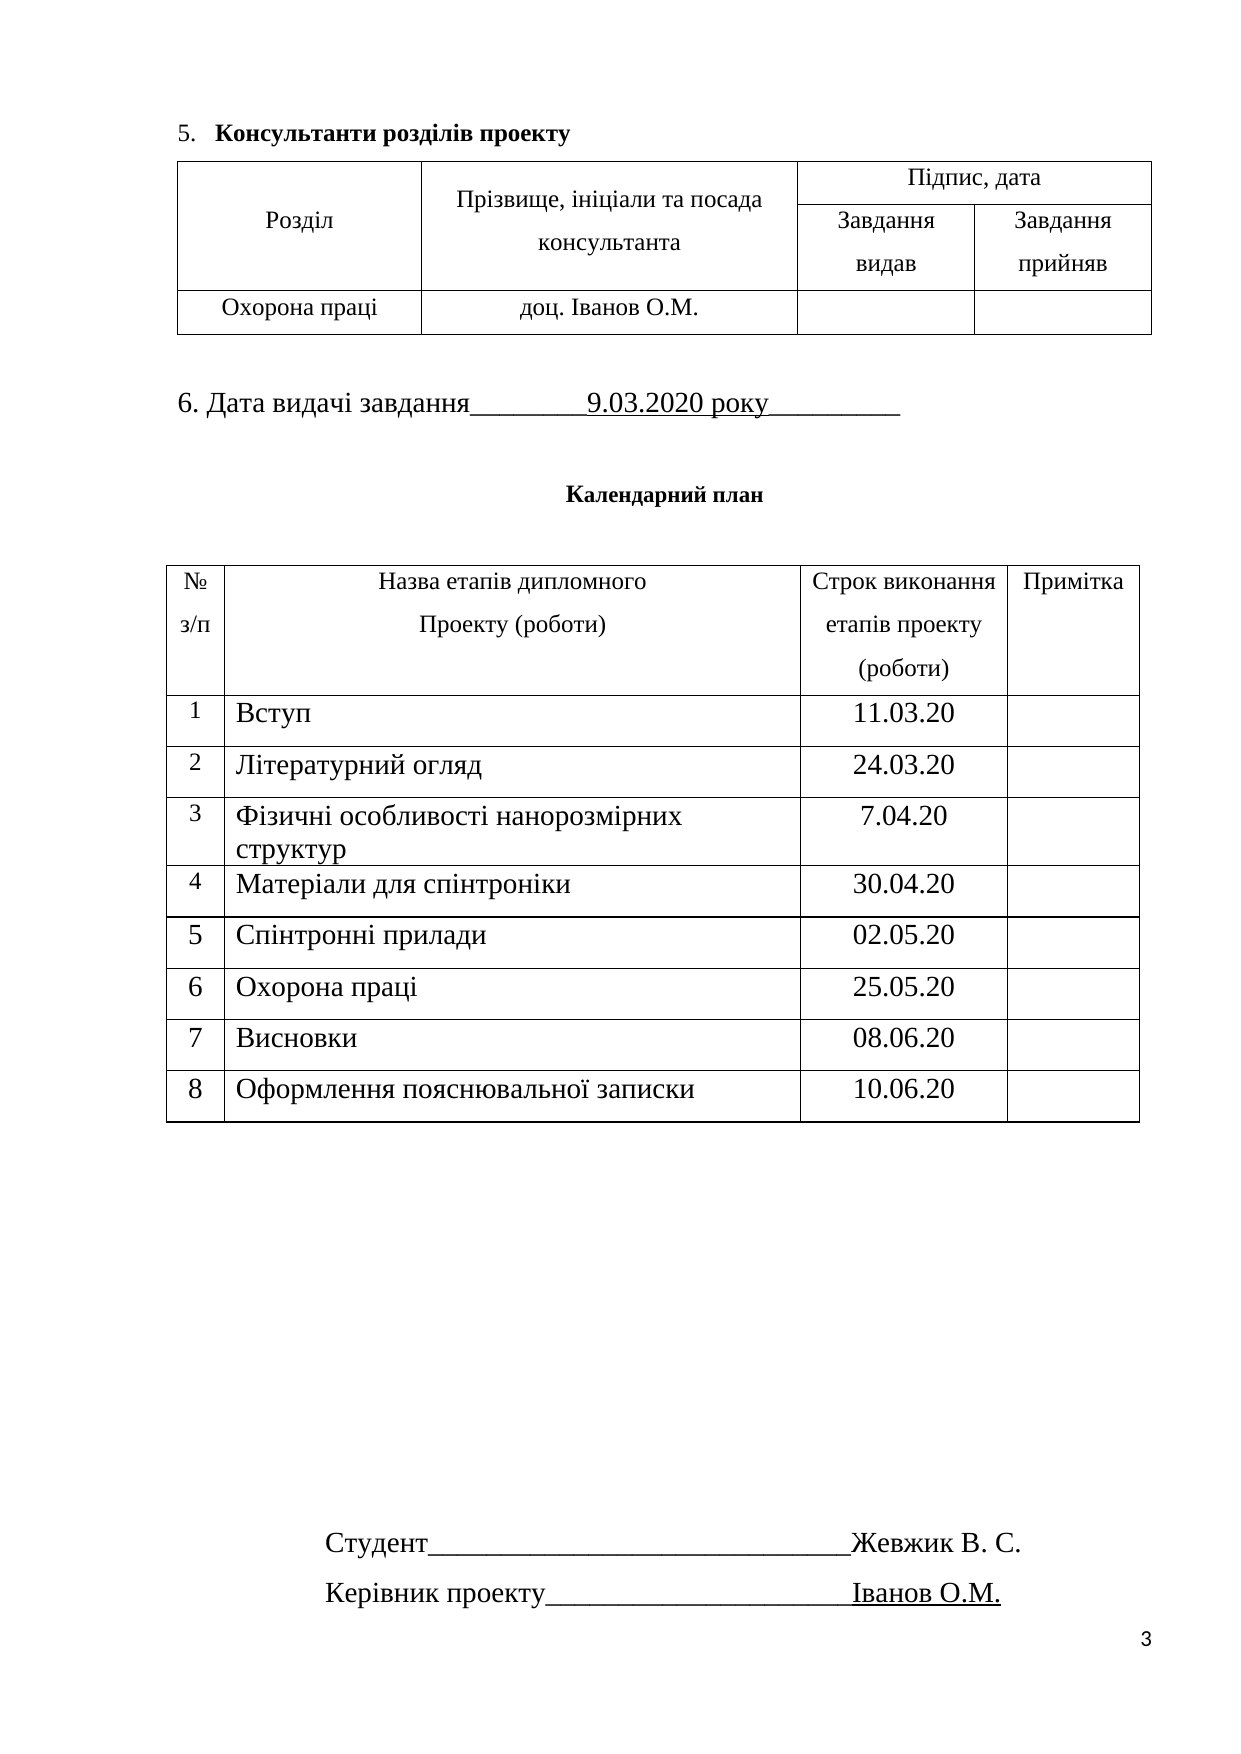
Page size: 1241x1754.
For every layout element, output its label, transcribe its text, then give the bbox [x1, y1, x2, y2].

table_cell Вступ [225, 696, 800, 746]
table_cell 10.06.20 [801, 1071, 1007, 1121]
table_cell 11.03.20 [801, 696, 1007, 746]
table_cell 02.05.20 [801, 918, 1007, 968]
table_cell Фізичні особливості нанорозмірних структур [225, 798, 800, 865]
table_header Розділ [178, 162, 421, 290]
table_cell 30.04.20 [801, 866, 1007, 916]
table_cell [975, 291, 1151, 334]
table_cell 8 [167, 1071, 224, 1121]
table_cell [1008, 798, 1139, 865]
table_cell Спінтронні прилади [225, 918, 800, 968]
table_cell Завдання видав [798, 205, 974, 290]
table_cell [1008, 969, 1139, 1019]
table_cell [1008, 918, 1139, 968]
table_cell Літературний огляд [225, 747, 800, 797]
table_cell Завдання прийняв [975, 205, 1151, 290]
table_cell 5 [167, 918, 224, 968]
text Керівник проекту_____________________Іванов О.М. [177, 1575, 1152, 1609]
table_cell Охорона праці [178, 291, 421, 334]
table_cell доц. Іванов О.М. [422, 291, 797, 334]
table_cell [1008, 1071, 1139, 1121]
table_header Примітка [1008, 566, 1139, 694]
text Календарний план [177, 479, 1152, 508]
table_cell [798, 291, 974, 334]
table_cell 7.04.20 [801, 798, 1007, 865]
table_cell 25.05.20 [801, 969, 1007, 1019]
table_cell [1008, 866, 1139, 916]
text Студент_____________________________Жевжик В. С. [177, 1525, 1152, 1558]
table_cell 6 [167, 969, 224, 1019]
table_cell Охорона праці [225, 969, 800, 1019]
table_cell [1008, 696, 1139, 746]
table_cell 08.06.20 [801, 1020, 1007, 1070]
table_cell [1008, 747, 1139, 797]
table_cell 24.03.20 [801, 747, 1007, 797]
table_cell [1008, 1020, 1139, 1070]
table_header Підпис, дата [798, 162, 1151, 204]
table_cell Оформлення пояснювальної записки [225, 1071, 800, 1121]
table_cell Висновки [225, 1020, 800, 1070]
table_header Прізвище, ініціали та посада консультанта [422, 162, 797, 290]
table_cell 3 [167, 798, 224, 865]
table_cell 4 [167, 866, 224, 916]
table_cell 2 [167, 747, 224, 797]
list Консультанти розділів проекту [177, 118, 1152, 147]
table_header Назва етапів дипломного Проекту (роботи) [225, 566, 800, 694]
table_header Строк виконання етапів проекту (роботи) [801, 566, 1007, 694]
text 6. Дата видачі завдання________9.03.2020 року_________ [177, 386, 1152, 419]
table_cell 1 [167, 696, 224, 746]
table_cell Матеріали для спінтроніки [225, 866, 800, 916]
table_cell 7 [167, 1020, 224, 1070]
table_header № з/п [167, 566, 224, 694]
